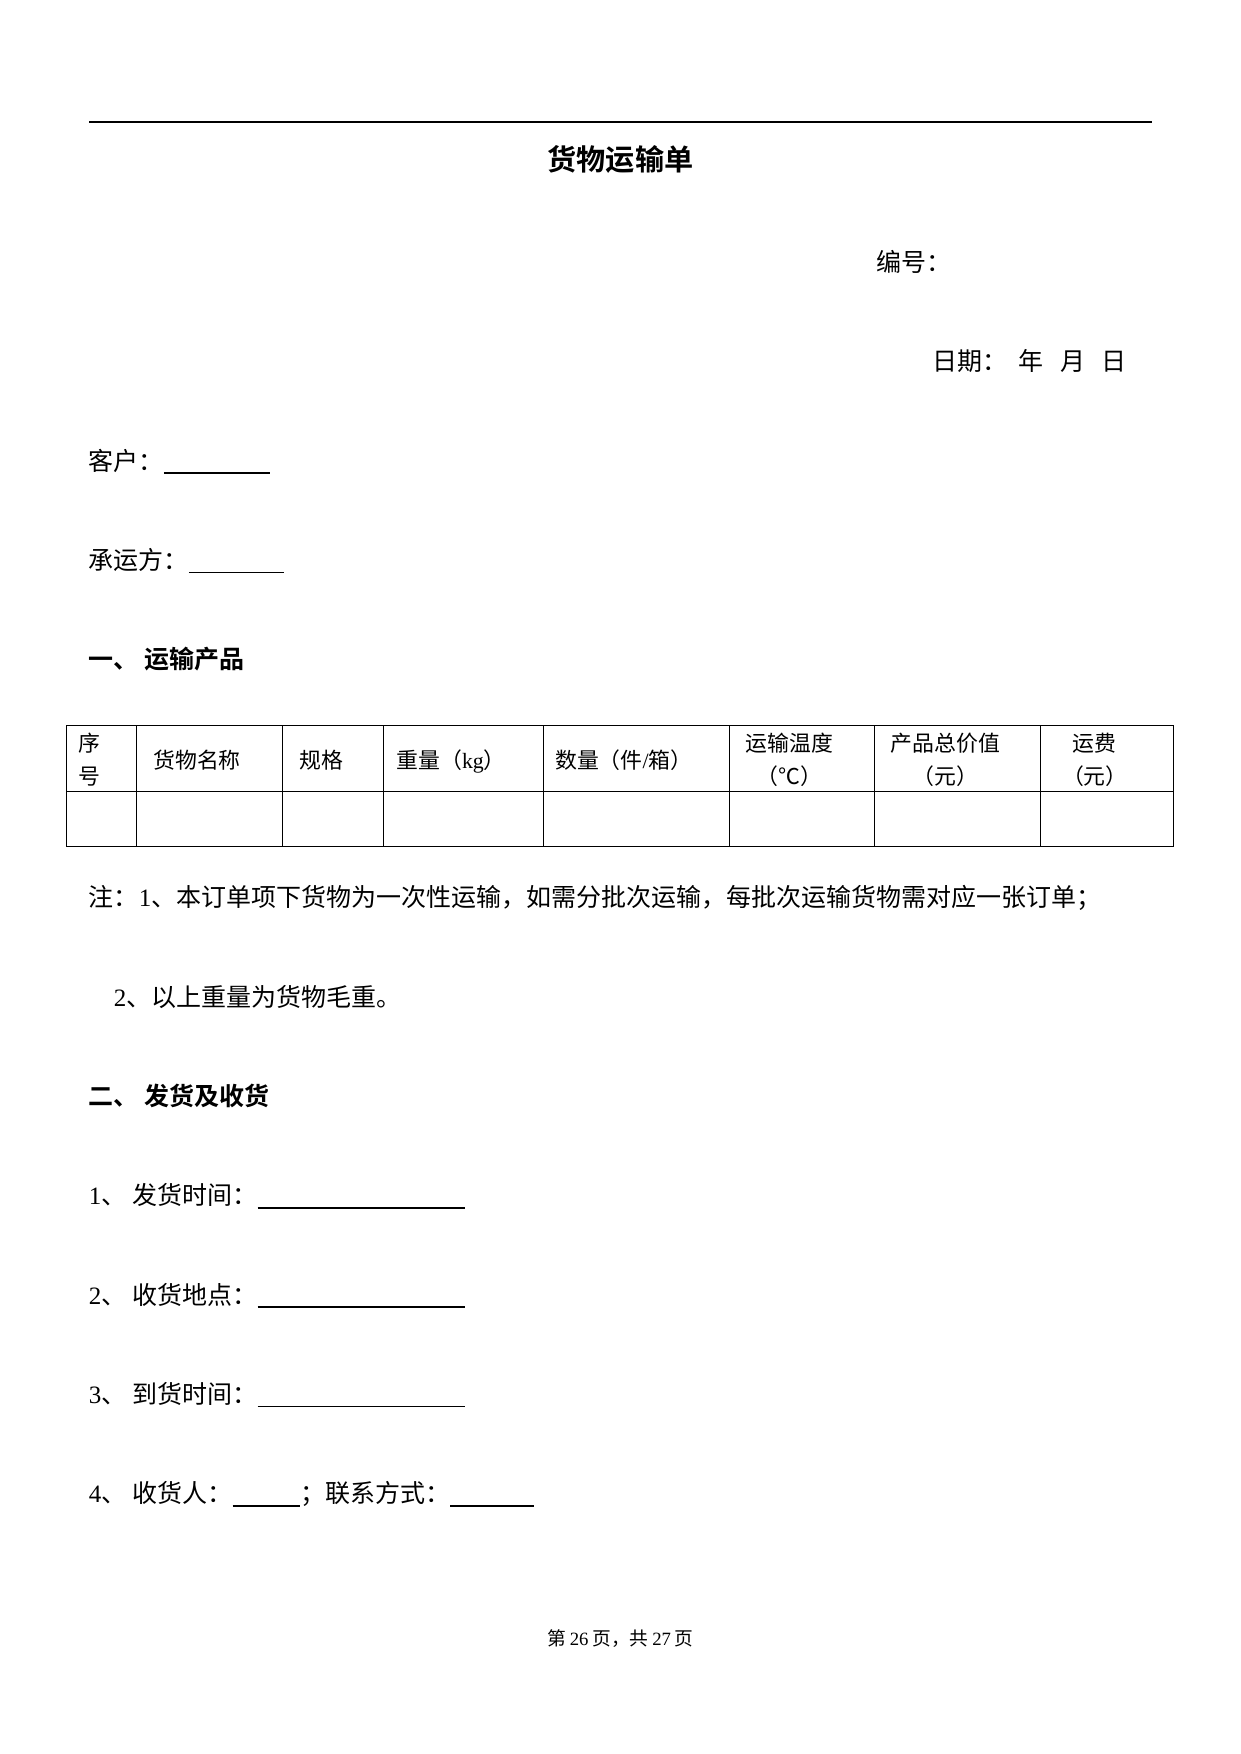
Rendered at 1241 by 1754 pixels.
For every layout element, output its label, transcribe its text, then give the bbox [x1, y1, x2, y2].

text 日期： 年 月 日 [89, 327, 1127, 392]
table_cell [384, 792, 543, 846]
text 注：1、本订单项下货物为一次性运输，如需分批次运输，每批次运输货物需对应一张订单； [89, 863, 1127, 928]
text 2、以上重量为货物毛重。 [89, 963, 1127, 1028]
table_cell [875, 792, 1040, 846]
table_header 序号 [67, 726, 136, 791]
text 承运方： [89, 526, 1127, 591]
list 运输产品 [89, 626, 1127, 691]
table_cell [283, 792, 383, 846]
list 收货人： ；联系方式： [89, 1459, 1127, 1524]
table_cell [67, 792, 136, 846]
text 货物运输单 [89, 126, 1152, 191]
list 发货及收货 [89, 1062, 1127, 1127]
text 客户： [89, 427, 1127, 492]
table_header 重量（kg） [384, 726, 543, 791]
table_cell [1041, 792, 1173, 846]
table_header 运费（元） [1041, 726, 1173, 791]
list 收货地点： [89, 1261, 1127, 1326]
text 编号： [89, 228, 952, 293]
table_header 运输温度（℃） [730, 726, 874, 791]
table_header 规格 [283, 726, 383, 791]
table_cell [730, 792, 874, 846]
table_cell [544, 792, 729, 846]
table_header 数量（件/箱） [544, 726, 729, 791]
table_header 货物名称 [137, 726, 282, 791]
list 到货时间： [89, 1360, 1127, 1425]
table_cell [137, 792, 282, 846]
table_header 产品总价值（元） [875, 726, 1040, 791]
list 发货时间： [89, 1161, 1127, 1226]
